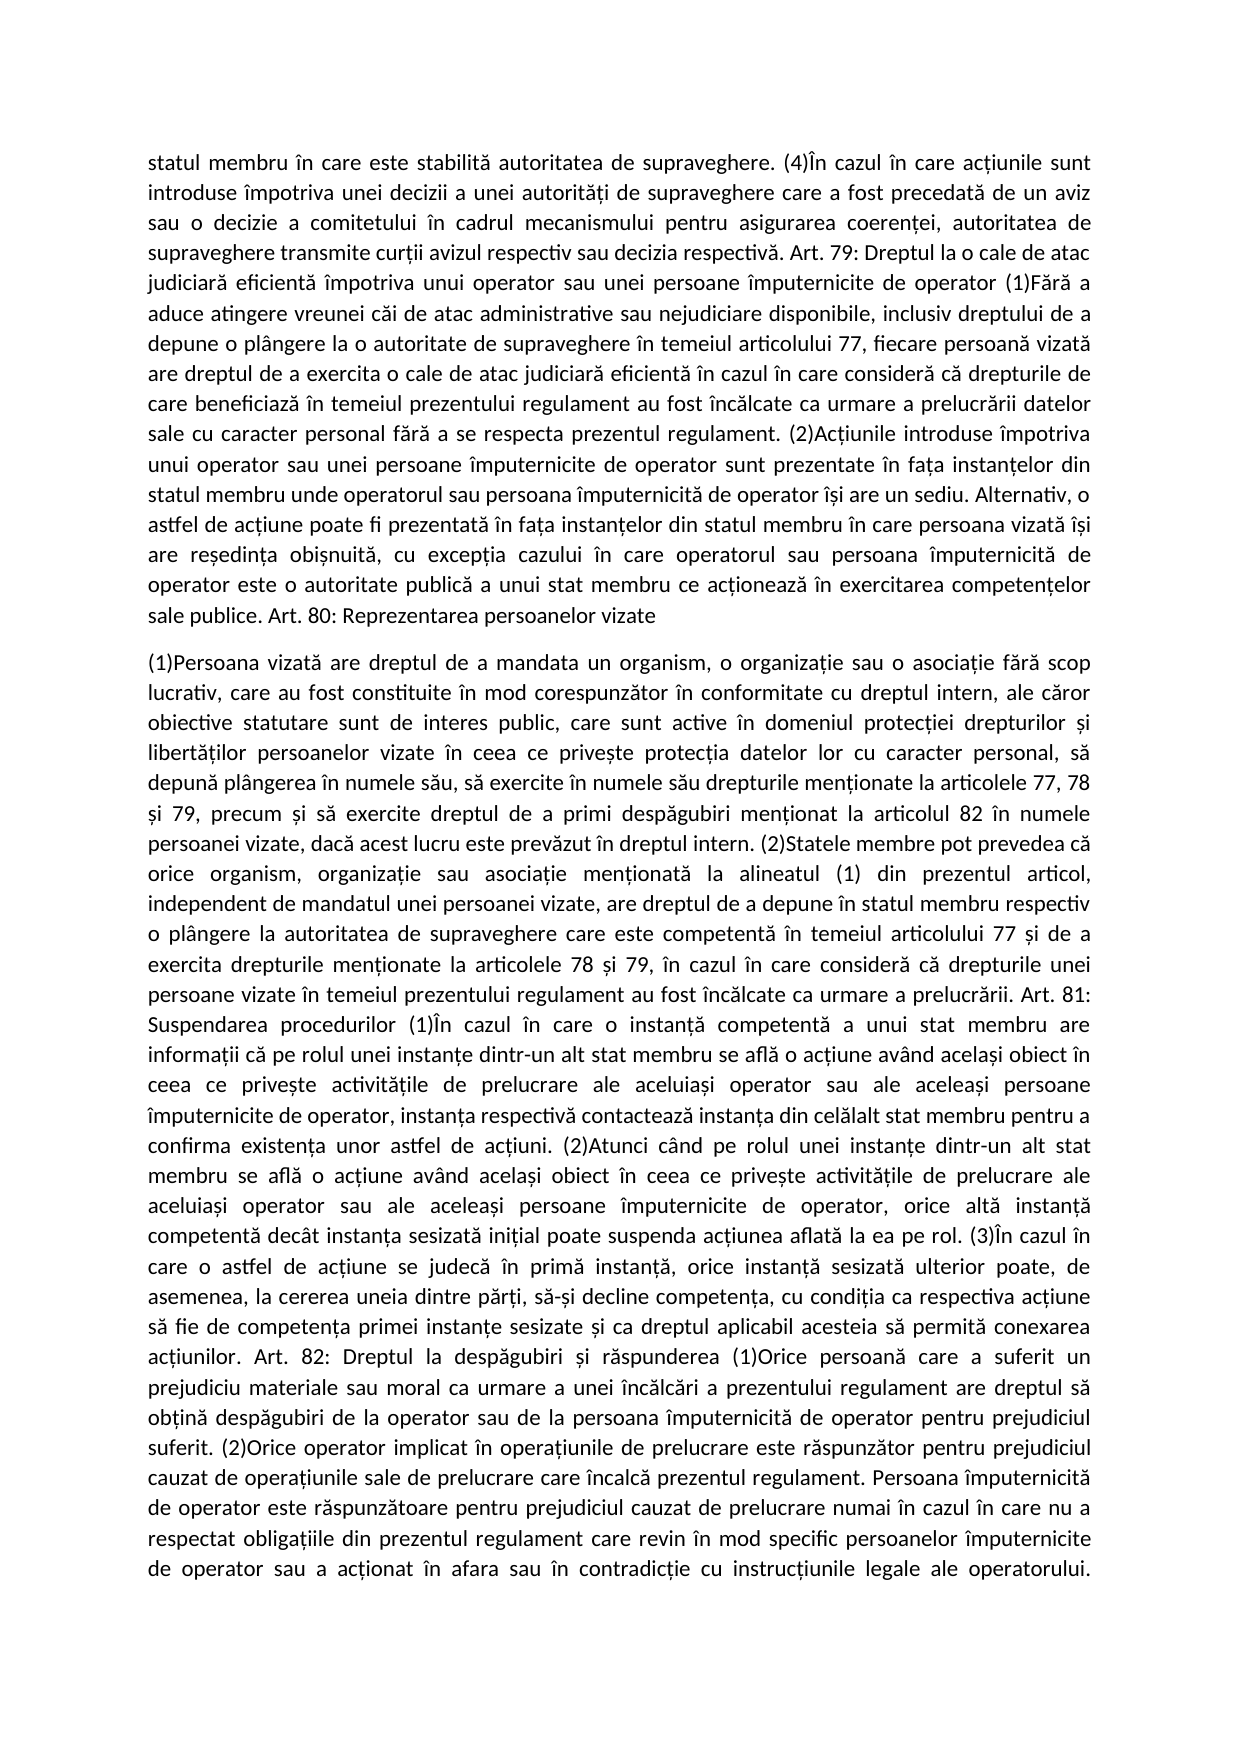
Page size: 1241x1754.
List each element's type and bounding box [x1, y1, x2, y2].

text [148, 148, 1093, 629]
text [148, 648, 1093, 1582]
